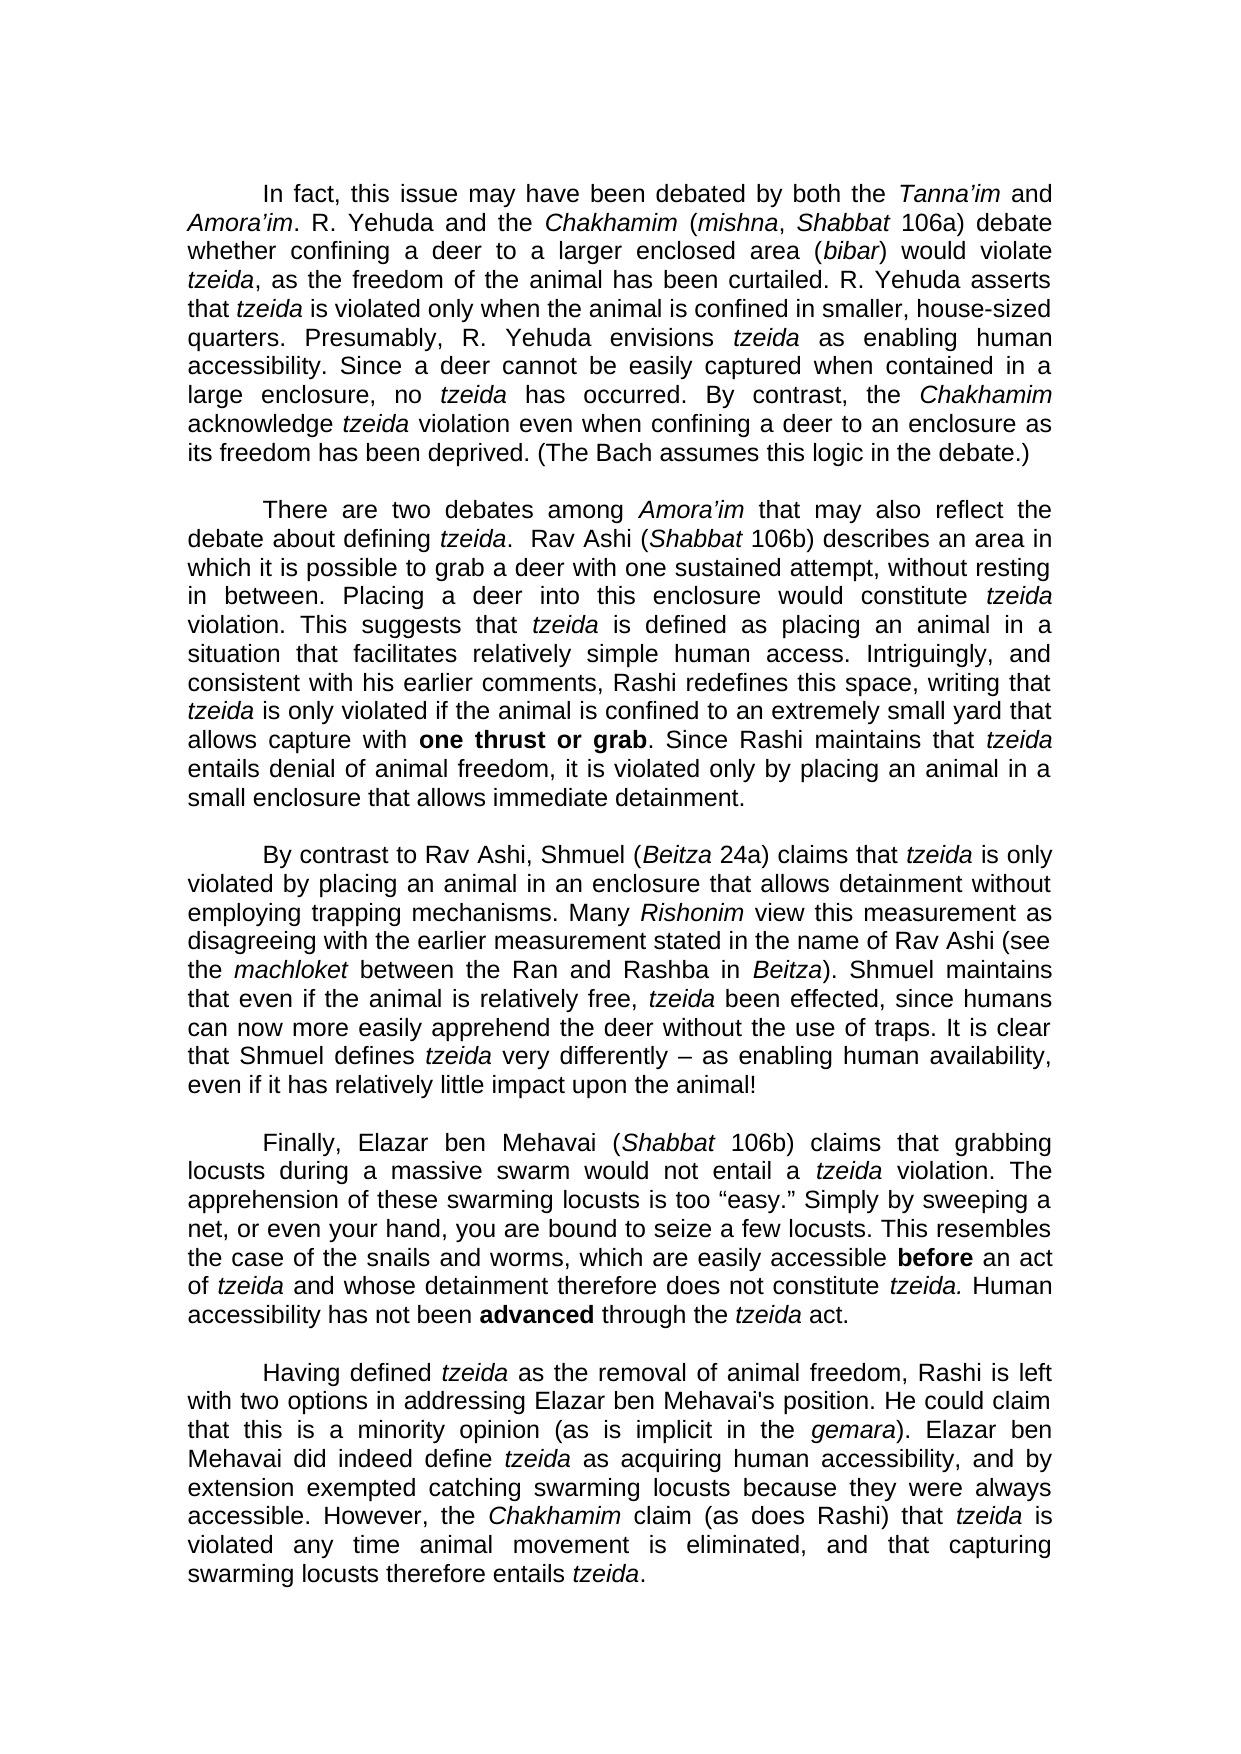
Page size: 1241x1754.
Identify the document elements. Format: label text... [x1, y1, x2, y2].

text In fact, this issue may have been debated by both the Tanna’im and Amora’im. R. Yehuda and the Chakhamim (mishna, Shabbat 106a) debate whether confining a deer to a larger enclosed area (bibar) would violate tzeida, as the freedom of the animal has been curtailed. R. Yehuda asserts that tzeida is violated only when the animal is confined in smaller, house-sized quarters. Presumably, R. Yehuda envisions tzeida as enabling human accessibility. Since a deer cannot be easily captured when contained in a large enclosure, no tzeida has occurred. By contrast, the Chakhamim acknowledge tzeida violation even when confining a deer to an enclosure as its freedom has been deprived. (The Bach assumes this logic in the debate.) [187, 179, 1053, 466]
text Finally, Elazar ben Mehavai (Shabbat 106b) claims that grabbing locusts during a massive swarm would not entail a tzeida violation. The apprehension of these swarming locusts is too “easy.” Simply by sweeping a net, or even your hand, you are bound to seize a few locusts. This resembles the case of the snails and worms, which are easily accessible before an act of tzeida and whose detainment therefore does not constitute tzeida. Human accessibility has not been advanced through the tzeida act. [187, 1127, 1053, 1329]
text By contrast to Rav Ashi, Shmuel (Beitza 24a) claims that tzeida is only violated by placing an animal in an enclosure that allows detainment without employing trapping mechanisms. Many Rishonim view this measurement as disagreeing with the earlier measurement stated in the name of Rav Ashi (see the machloket between the Ran and Rashba in Beitza). Shmuel maintains that even if the animal is relatively free, tzeida been effected, since humans can now more easily apprehend the deer without the use of traps. It is clear that Shmuel defines tzeida very differently – as enabling human availability, even if it has relatively little impact upon the animal! [187, 840, 1053, 1099]
text There are two debates among Amora’im that may also reflect the debate about defining tzeida. Rav Ashi (Shabbat 106b) describes an area in which it is possible to grab a deer with one sustained attempt, without resting in between. Placing a deer into this enclosure would constitute tzeida violation. This suggests that tzeida is defined as placing an animal in a situation that facilitates relatively simple human access. Intriguingly, and consistent with his earlier comments, Rashi redefines this space, writing that tzeida is only violated if the animal is confined to an extremely small yard that allows capture with one thrust or grab. Since Rashi maintains that tzeida entails denial of animal freedom, it is violated only by placing an animal in a small enclosure that allows immediate detainment. [187, 495, 1053, 811]
text Having defined tzeida as the removal of animal freedom, Rashi is left with two options in addressing Elazar ben Mehavai's position. He could claim that this is a minority opinion (as is implicit in the gemara). Elazar ben Mehavai did indeed define tzeida as acquiring human accessibility, and by extension exempted catching swarming locusts because they were always accessible. However, the Chakhamim claim (as does Rashi) that tzeida is violated any time animal movement is eliminated, and that capturing swarming locusts therefore entails tzeida. [187, 1357, 1053, 1587]
